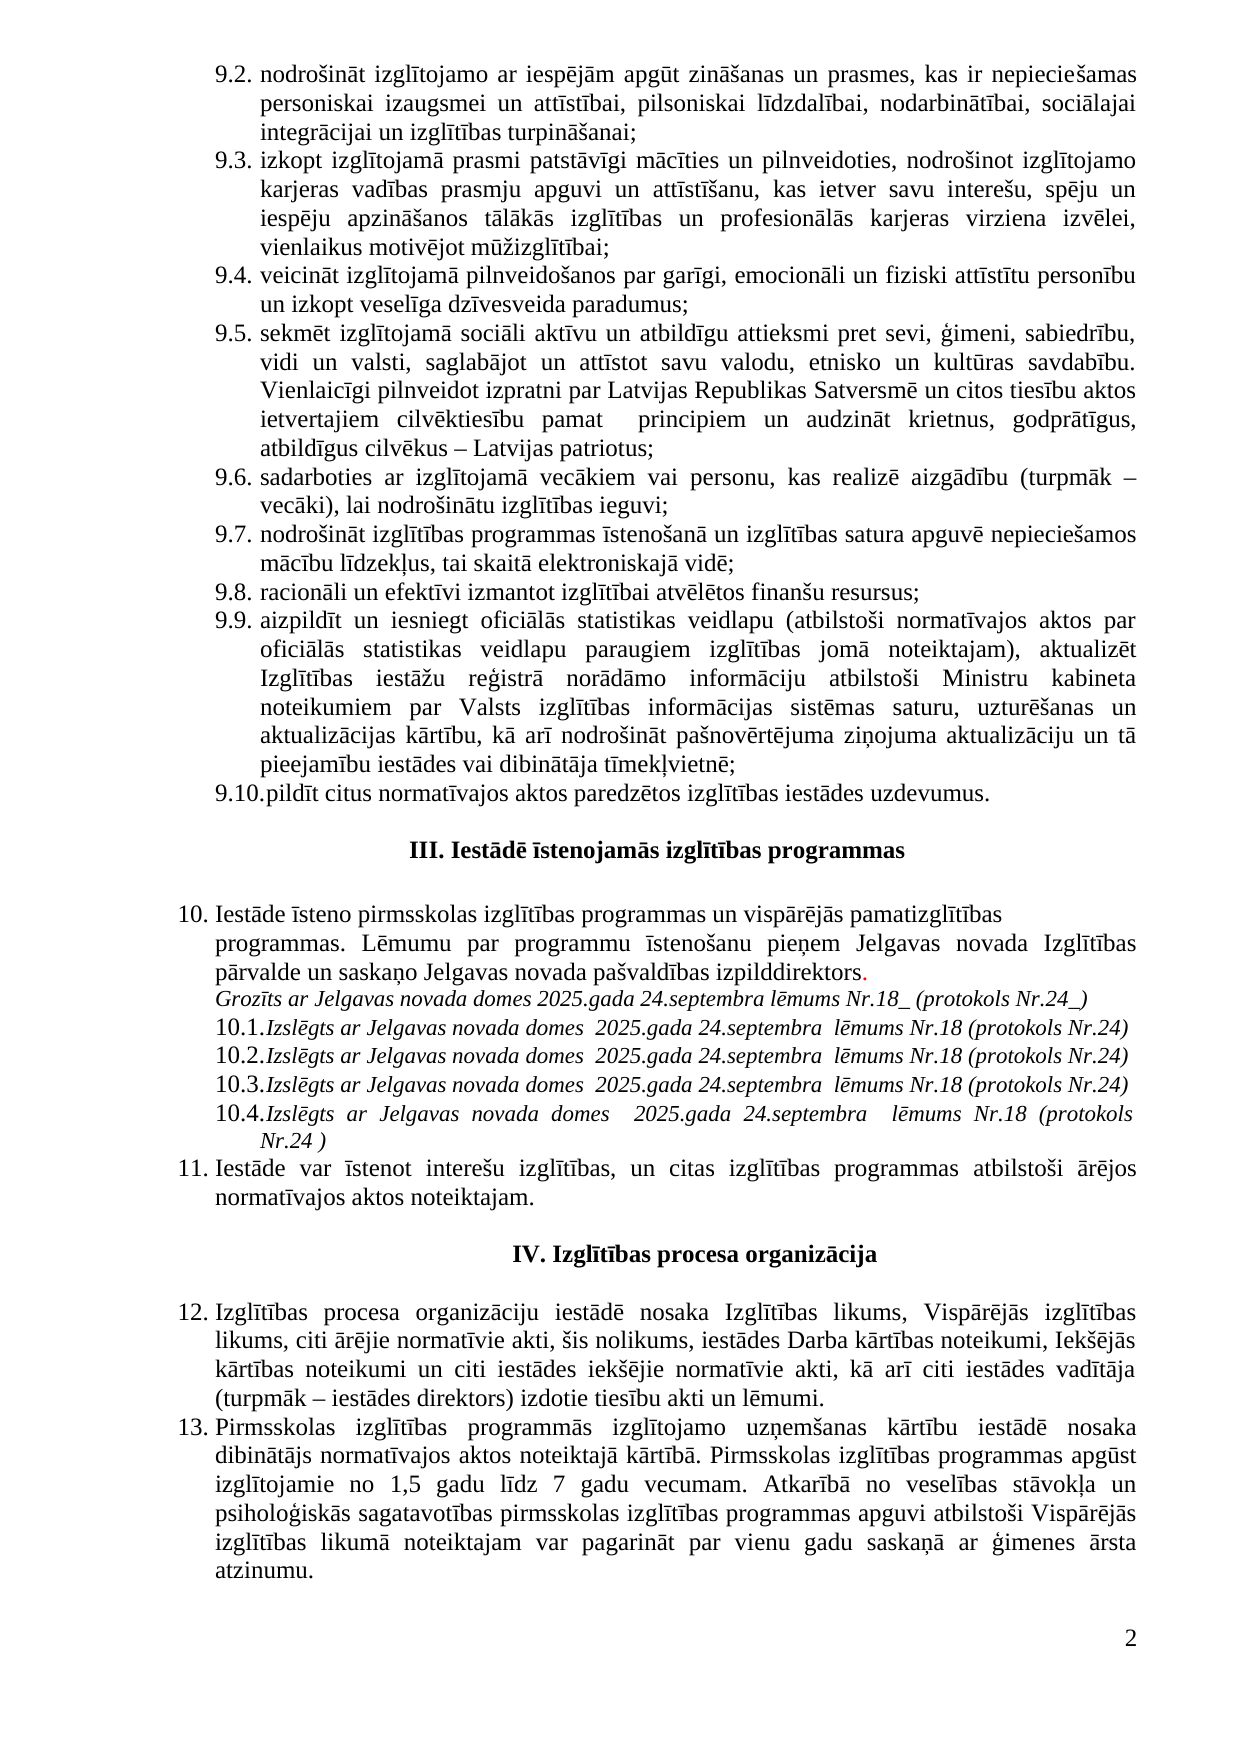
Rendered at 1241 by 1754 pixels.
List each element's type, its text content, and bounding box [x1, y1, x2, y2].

text Grozīts ar Jelgavas novada domes 2025.gada 24.septembra lēmums Nr.18_ (protokols Nr.24_) [215, 985, 1137, 1012]
list nodrošināt izglītojamo ar iespējām apgūt zināšanas un prasmes, kas ir nepieciešamas personiskai izaugsmei un attīstībai, pilsoniskai līdzdalībai, nodarbinātībai, sociālajai integrācijai un izglītības turpināšanai; [215, 59, 1137, 145]
list Pirmsskolas izglītības programmās izglītojamo uzņemšanas kārtību iestādē nosaka dibinātājs normatīvajos aktos noteiktajā kārtībā. Pirmsskolas izglītības programmas apgūst izglītojamie no 1,5 gadu līdz 7 gadu vecumam. Atkarībā no veselības stāvokļa un psiholoģiskās sagatavotības pirmsskolas izglītības programmas apguvi atbilstoši Vispārējās izglītības likumā noteiktajam var pagarināt par vienu gadu saskaņā ar ģimenes ārsta atzinumu. [177, 1412, 1137, 1584]
list pildīt citus normatīvajos aktos paredzētos izglītības iestādes uzdevumus. [215, 778, 1137, 807]
list Iestāde var īstenot interešu izglītības, un citas izglītības programmas atbilstoši ārējos normatīvajos aktos noteiktajam. [177, 1153, 1137, 1211]
list Izslēgts ar Jelgavas novada domes 2025.gada 24.septembra lēmums Nr.18 (protokols Nr.24 ) [215, 1098, 1137, 1153]
text programmas. Lēmumu par programmu īstenošanu pieņem Jelgavas novada Izglītības pārvalde un saskaņo Jelgavas novada pašvaldības izpilddirektors. [215, 928, 1137, 985]
list veicināt izglītojamā pilnveidošanos par garīgi, emocionāli un fiziski attīstītu personību un izkopt veselīga dzīvesveida paradumus; [215, 260, 1137, 318]
text IV. Izglītības procesa organizācija [177, 1239, 1137, 1268]
list aizpildīt un iesniegt oficiālās statistikas veidlapu (atbilstoši normatīvajos aktos par oficiālās statistikas veidlapu paraugiem izglītības jomā noteiktajam), aktualizēt Izglītības iestāžu reģistrā norādāmo informāciju atbilstoši Ministru kabineta noteikumiem par Valsts izglītības informācijas sistēmas saturu, uzturēšanas un aktualizācijas kārtību, kā arī nodrošināt pašnovērtējuma ziņojuma aktualizāciju un tā pieejamību iestādes vai dibinātāja tīmekļvietnē; [215, 605, 1137, 778]
list Izglītības procesa organizāciju iestādē nosaka Izglītības likums, Vispārējās izglītības likums, citi ārējie normatīvie akti, šis nolikums, iestādes Darba kārtības noteikumi, Iekšējās kārtības noteikumi un citi iestādes iekšējie normatīvie akti, kā arī citi iestādes vadītāja (turpmāk – iestādes direktors) izdotie tiesību akti un lēmumi. [177, 1297, 1137, 1412]
list racionāli un efektīvi izmantot izglītībai atvēlētos finanšu resursus; [215, 577, 1137, 605]
list nodrošināt izglītības programmas īstenošanā un izglītības satura apguvē nepieciešamos mācību līdzekļus, tai skaitā elektroniskajā vidē; [215, 519, 1137, 577]
list Izslēgts ar Jelgavas novada domes 2025.gada 24.septembra lēmums Nr.18 (protokols Nr.24) [215, 1012, 1137, 1040]
list Izslēgts ar Jelgavas novada domes 2025.gada 24.septembra lēmums Nr.18 (protokols Nr.24) [215, 1040, 1137, 1069]
text III. Iestādē īstenojamās izglītības programmas [177, 835, 1137, 864]
list Izslēgts ar Jelgavas novada domes 2025.gada 24.septembra lēmums Nr.18 (protokols Nr.24) [215, 1069, 1137, 1098]
list sadarboties ar izglītojamā vecākiem vai personu, kas realizē aizgādību (turpmāk – vecāki), lai nodrošinātu izglītības ieguvi; [215, 462, 1137, 519]
list Iestāde īsteno pirmsskolas izglītības programmas un vispārējās pamatizglītības [177, 899, 1137, 928]
list sekmēt izglītojamā sociāli aktīvu un atbildīgu attieksmi pret sevi, ģimeni, sabiedrību, vidi un valsti, saglabājot un attīstot savu valodu, etnisko un kultūras savdabību. Vienlaicīgi pilnveidot izpratni par Latvijas Republikas Satversmē un citos tiesību aktos ietvertajiem cilvēktiesību pamat principiem un audzināt krietnus, godprātīgus, atbildīgus cilvēkus – Latvijas patriotus; [215, 318, 1137, 462]
list izkopt izglītojamā prasmi patstāvīgi mācīties un pilnveidoties, nodrošinot izglītojamo karjeras vadības prasmju apguvi un attīstīšanu, kas ietver savu interešu, spēju un iespēju apzināšanos tālākās izglītības un profesionālās karjeras virziena izvēlei, vienlaikus motivējot mūžizglītībai; [215, 145, 1137, 260]
